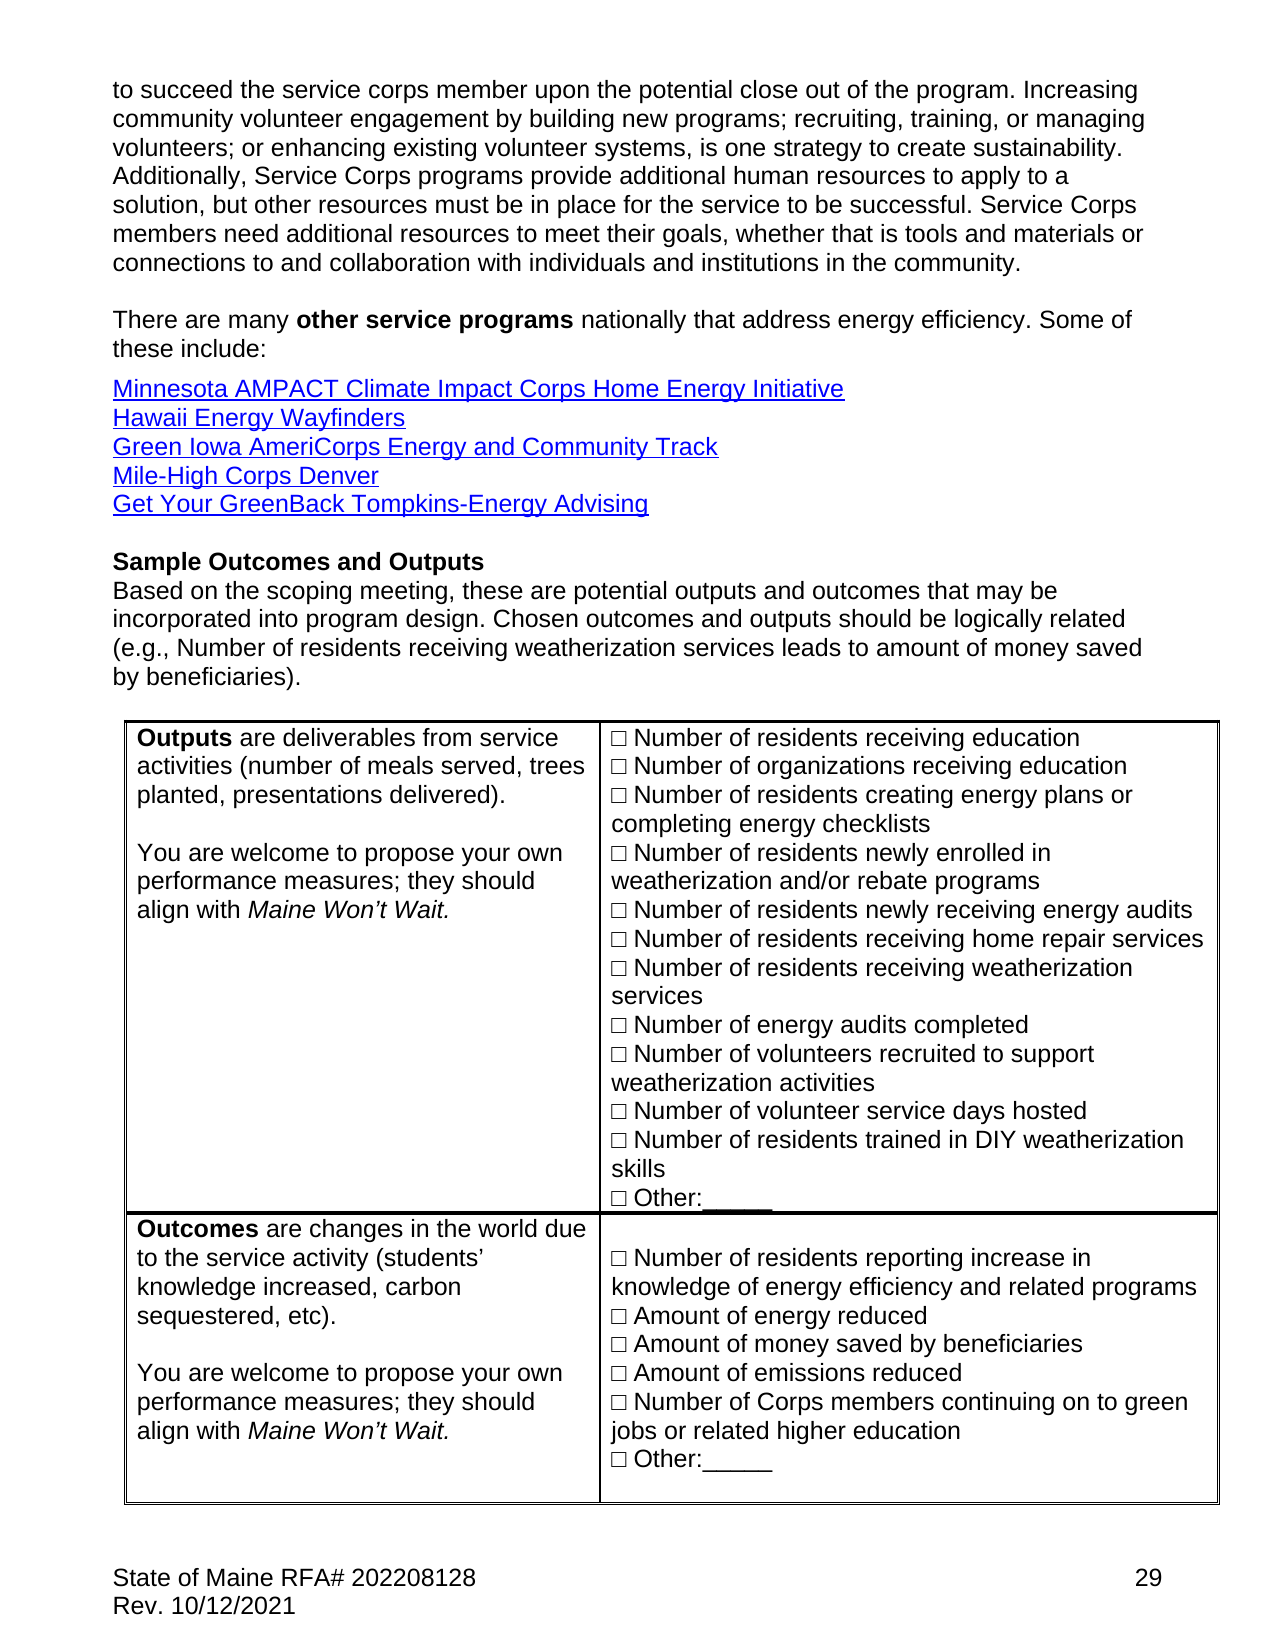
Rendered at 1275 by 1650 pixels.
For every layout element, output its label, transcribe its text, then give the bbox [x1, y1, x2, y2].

table_header Outputs are deliverables from service activities (number of meals served, trees planted, presentations delivered). You are welcome to propose your own performance measures; they should align with Maine Won’t Wait. [127, 723, 599, 1211]
text Green Iowa AmeriCorps Energy and Community Track [112, 432, 1162, 461]
text There are many other service programs nationally that address energy efficiency. Some of these include: [112, 305, 1162, 362]
table_cell Outcomes are changes in the world due to the service activity (students’ knowledge increased, carbon sequestered, etc). You are welcome to propose your own performance measures; they should align with Maine Won’t Wait. [127, 1215, 599, 1502]
text Additionally, Service Corps programs provide additional human resources to apply to a solution, but other resources must be in place for the service to be successful. Service Corps members need additional resources to meet their goals, whether that is tools and materials or connections to and collaboration with individuals and institutions in the community. [112, 161, 1162, 276]
table_cell □ Number of residents reporting increase in knowledge of energy efficiency and related programs □ Amount of energy reduced □ Amount of money saved by beneficiaries □ Amount of emissions reduced □ Number of Corps members continuing on to green jobs or related higher education □ Other:_____ [601, 1215, 1217, 1502]
table_header □ Number of residents receiving education □ Number of organizations receiving education □ Number of residents creating energy plans or completing energy checklists □ Number of residents newly enrolled in weatherization and/or rebate programs □ Number of residents newly receiving energy audits □ Number of residents receiving home repair services □ Number of residents receiving weatherization services □ Number of energy audits completed □ Number of volunteers recruited to support weatherization activities □ Number of volunteer service days hosted □ Number of residents trained in DIY weatherization skills □ Other:_____ [601, 723, 1217, 1211]
text Get Your GreenBack Tompkins-Energy Advising [112, 489, 1162, 518]
text Mile-High Corps Denver [112, 461, 1162, 489]
text Based on the scoping meeting, these are potential outputs and outcomes that may be incorporated into program design. Chosen outcomes and outputs should be logically related (e.g., Number of residents receiving weatherization services leads to amount of money saved by beneficiaries). [112, 576, 1162, 691]
text Hawaii Energy Wayfinders [112, 403, 1162, 432]
text Sample Outcomes and Outputs [112, 547, 1162, 576]
text Minnesota AMPACT Climate Impact Corps Home Energy Initiative [112, 374, 1162, 403]
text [112, 75, 1162, 161]
